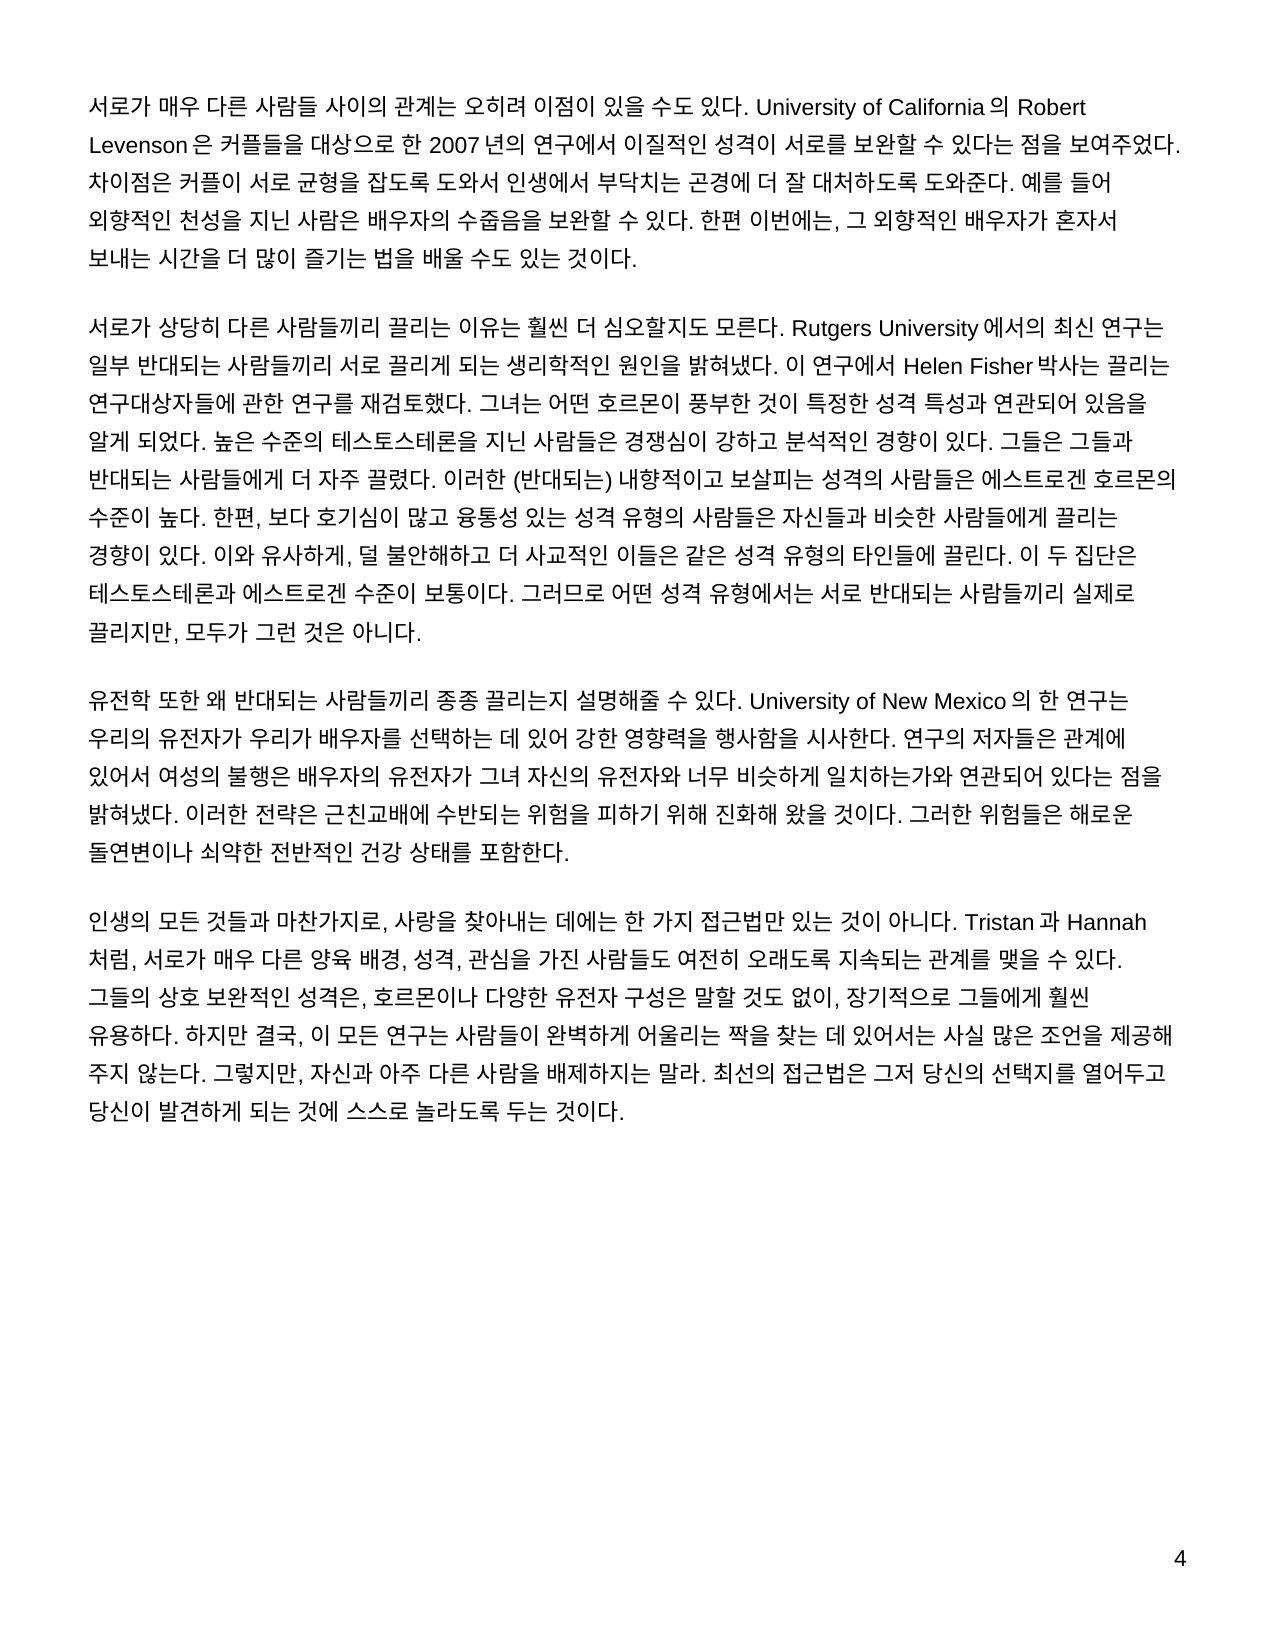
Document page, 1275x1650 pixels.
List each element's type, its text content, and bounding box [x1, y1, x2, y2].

text 서로가 상당히 다른 사람들끼리 끌리는 이유는 훨씬 더 심오할지도 모른다. Rutgers University에서의 최신 연구는 일부 반대되는 사람들끼리 서로 끌리게 되는 생리학적인 원인을 밝혀냈다. 이 연구에서 Helen Fisher박사는 끌리는 연구대상자들에 관한 연구를 재검토했다. 그녀는 어떤 호르몬이 풍부한 것이 특정한 성격 특성과 연관되어 있음을 알게 되었다. 높은 수준의 테스토스테론을 지닌 사람들은 경쟁심이 강하고 분석적인 경향이 있다. 그들은 그들과 반대되는 사람들에게 더 자주 끌렸다. 이러한 (반대되는) 내향적이고 보살피는 성격의 사람들은 에스트로겐 호르몬의 수준이 높다. 한편, 보다 호기심이 많고 융통성 있는 성격 유형의 사람들은 자신들과 비슷한 사람들에게 끌리는 경향이 있다. 이와 유사하게, 덜 불안해하고 더 사교적인 이들은 같은 성격 유형의 타인들에 끌린다. 이 두 집단은 테스토스테론과 에스트로겐 수준이 보통이다. 그러므로 어떤 성격 유형에서는 서로 반대되는 사람들끼리 실제로 끌리지만, 모두가 그런 것은 아니다. [88, 309, 1186, 648]
text 유전학 또한 왜 반대되는 사람들끼리 종종 끌리는지 설명해줄 수 있다. University of New Mexico의 한 연구는 우리의 유전자가 우리가 배우자를 선택하는 데 있어 강한 영향력을 행사함을 시사한다. 연구의 저자들은 관계에 있어서 여성의 불행은 배우자의 유전자가 그녀 자신의 유전자와 너무 비슷하게 일치하는가와 연관되어 있다는 점을 밝혀냈다. 이러한 전략은 근친교배에 수반되는 위험을 피하기 위해 진화해 왔을 것이다. 그러한 위험들은 해로운 돌연변이나 쇠약한 전반적인 건강 상태를 포함한다. [88, 683, 1186, 868]
text 서로가 매우 다른 사람들 사이의 관계는 오히려 이점이 있을 수도 있다. University of California의 Robert Levenson은 커플들을 대상으로 한 2007년의 연구에서 이질적인 성격이 서로를 보완할 수 있다는 점을 보여주었다. 차이점은 커플이 서로 균형을 잡도록 도와서 인생에서 부닥치는 곤경에 더 잘 대처하도록 도와준다. 예를 들어 외향적인 천성을 지닌 사람은 배우자의 수줍음을 보완할 수 있다. 한편 이번에는, 그 외향적인 배우자가 혼자서 보내는 시간을 더 많이 즐기는 법을 배울 수도 있는 것이다. [88, 88, 1186, 274]
text 인생의 모든 것들과 마찬가지로, 사랑을 찾아내는 데에는 한 가지 접근법만 있는 것이 아니다. Tristan과 Hannah처럼, 서로가 매우 다른 양육 배경, 성격, 관심을 가진 사람들도 여전히 오래도록 지속되는 관계를 맺을 수 있다. 그들의 상호 보완적인 성격은, 호르몬이나 다양한 유전자 구성은 말할 것도 없이, 장기적으로 그들에게 훨씬 유용하다. 하지만 결국, 이 모든 연구는 사람들이 완벽하게 어울리는 짝을 찾는 데 있어서는 사실 많은 조언을 제공해 주지 않는다. 그렇지만, 자신과 아주 다른 사람을 배제하지는 말라. 최선의 접근법은 그저 당신의 선택지를 열어두고 당신이 발견하게 되는 것에 스스로 놀라도록 두는 것이다. [88, 903, 1186, 1127]
